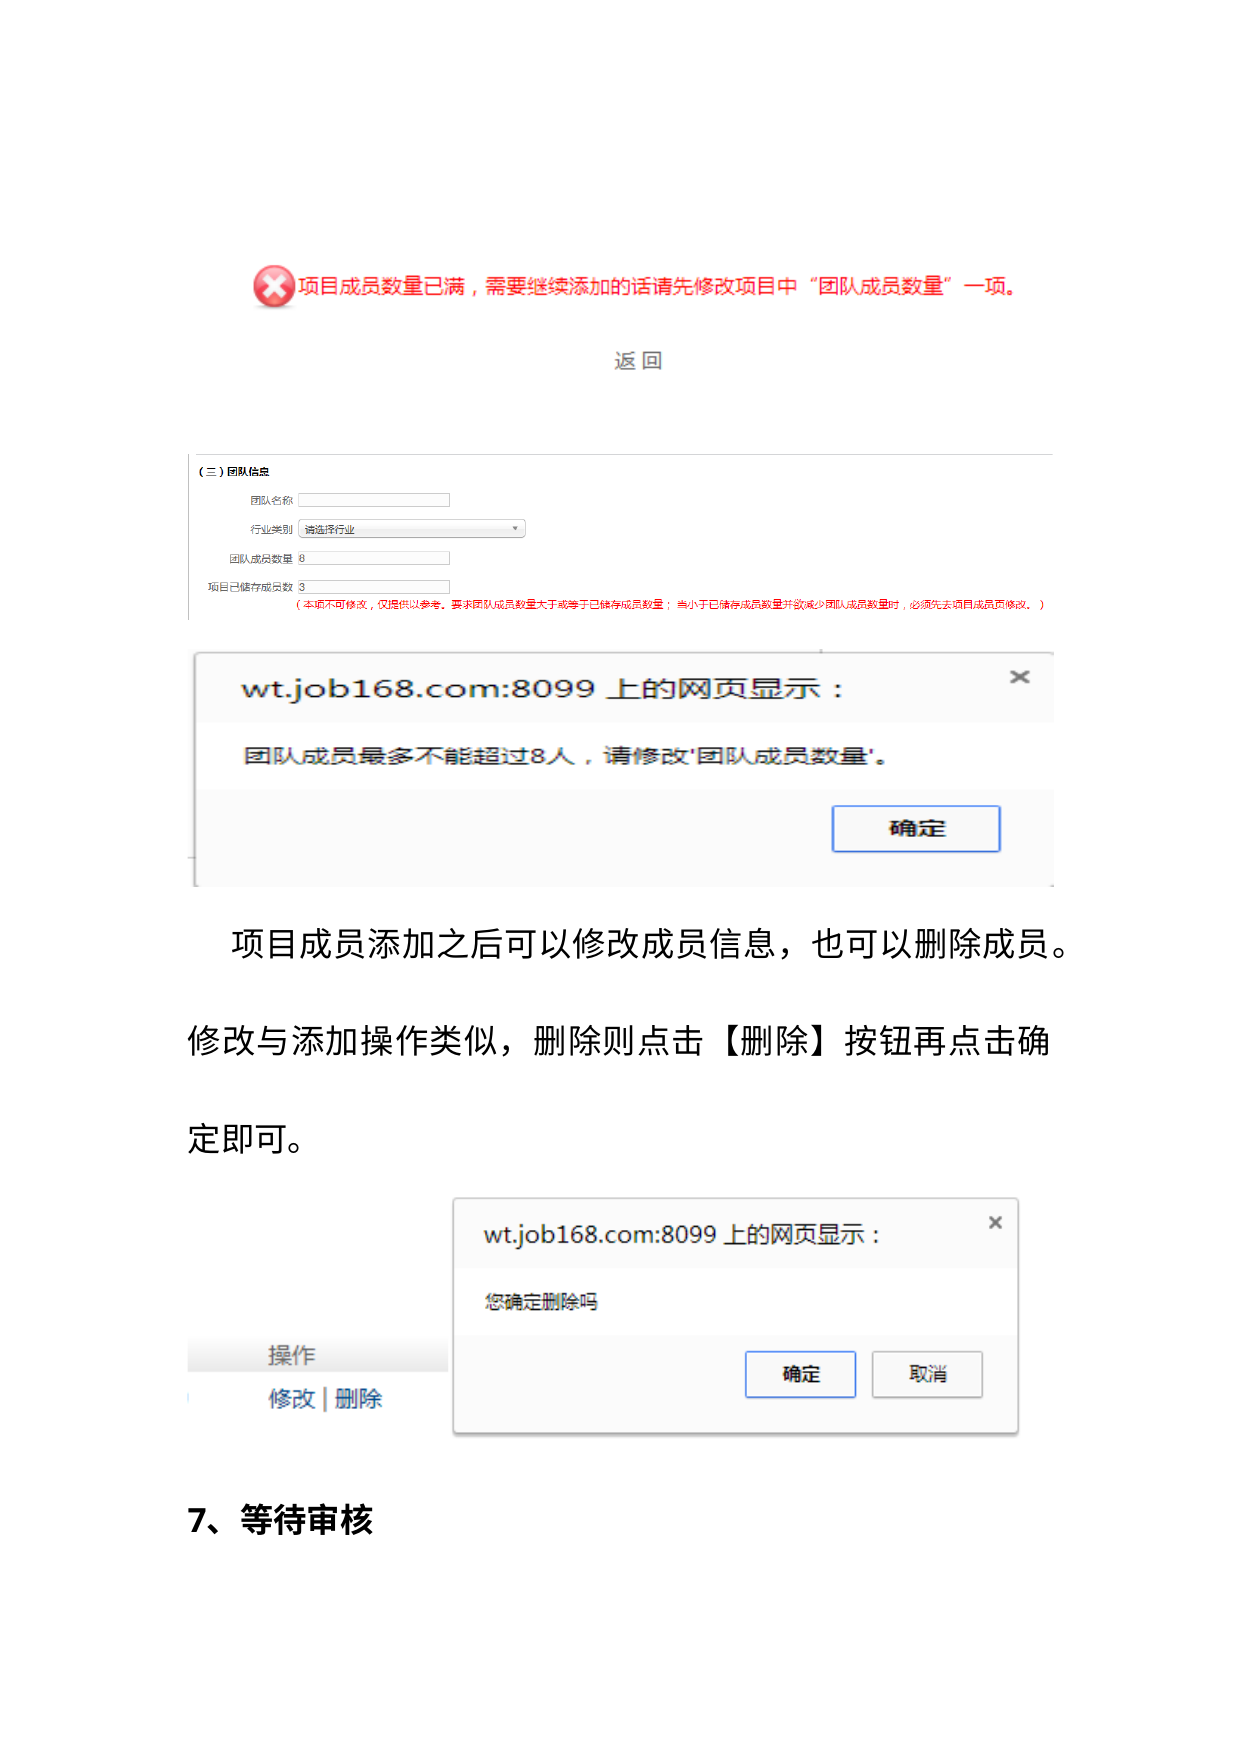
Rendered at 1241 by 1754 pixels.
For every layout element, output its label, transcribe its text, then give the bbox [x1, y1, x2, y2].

picture [187, 649, 1054, 887]
picture [187, 162, 1052, 425]
picture [187, 1193, 1024, 1439]
picture [187, 454, 1053, 620]
text 7、等待审核 [187, 1486, 1053, 1551]
text 项目成员添加之后可以修改成员信息，也可以删除成员。修改与添加操作类似，删除则点击【删除】按钮再点击确定即可。 [187, 909, 1053, 1169]
